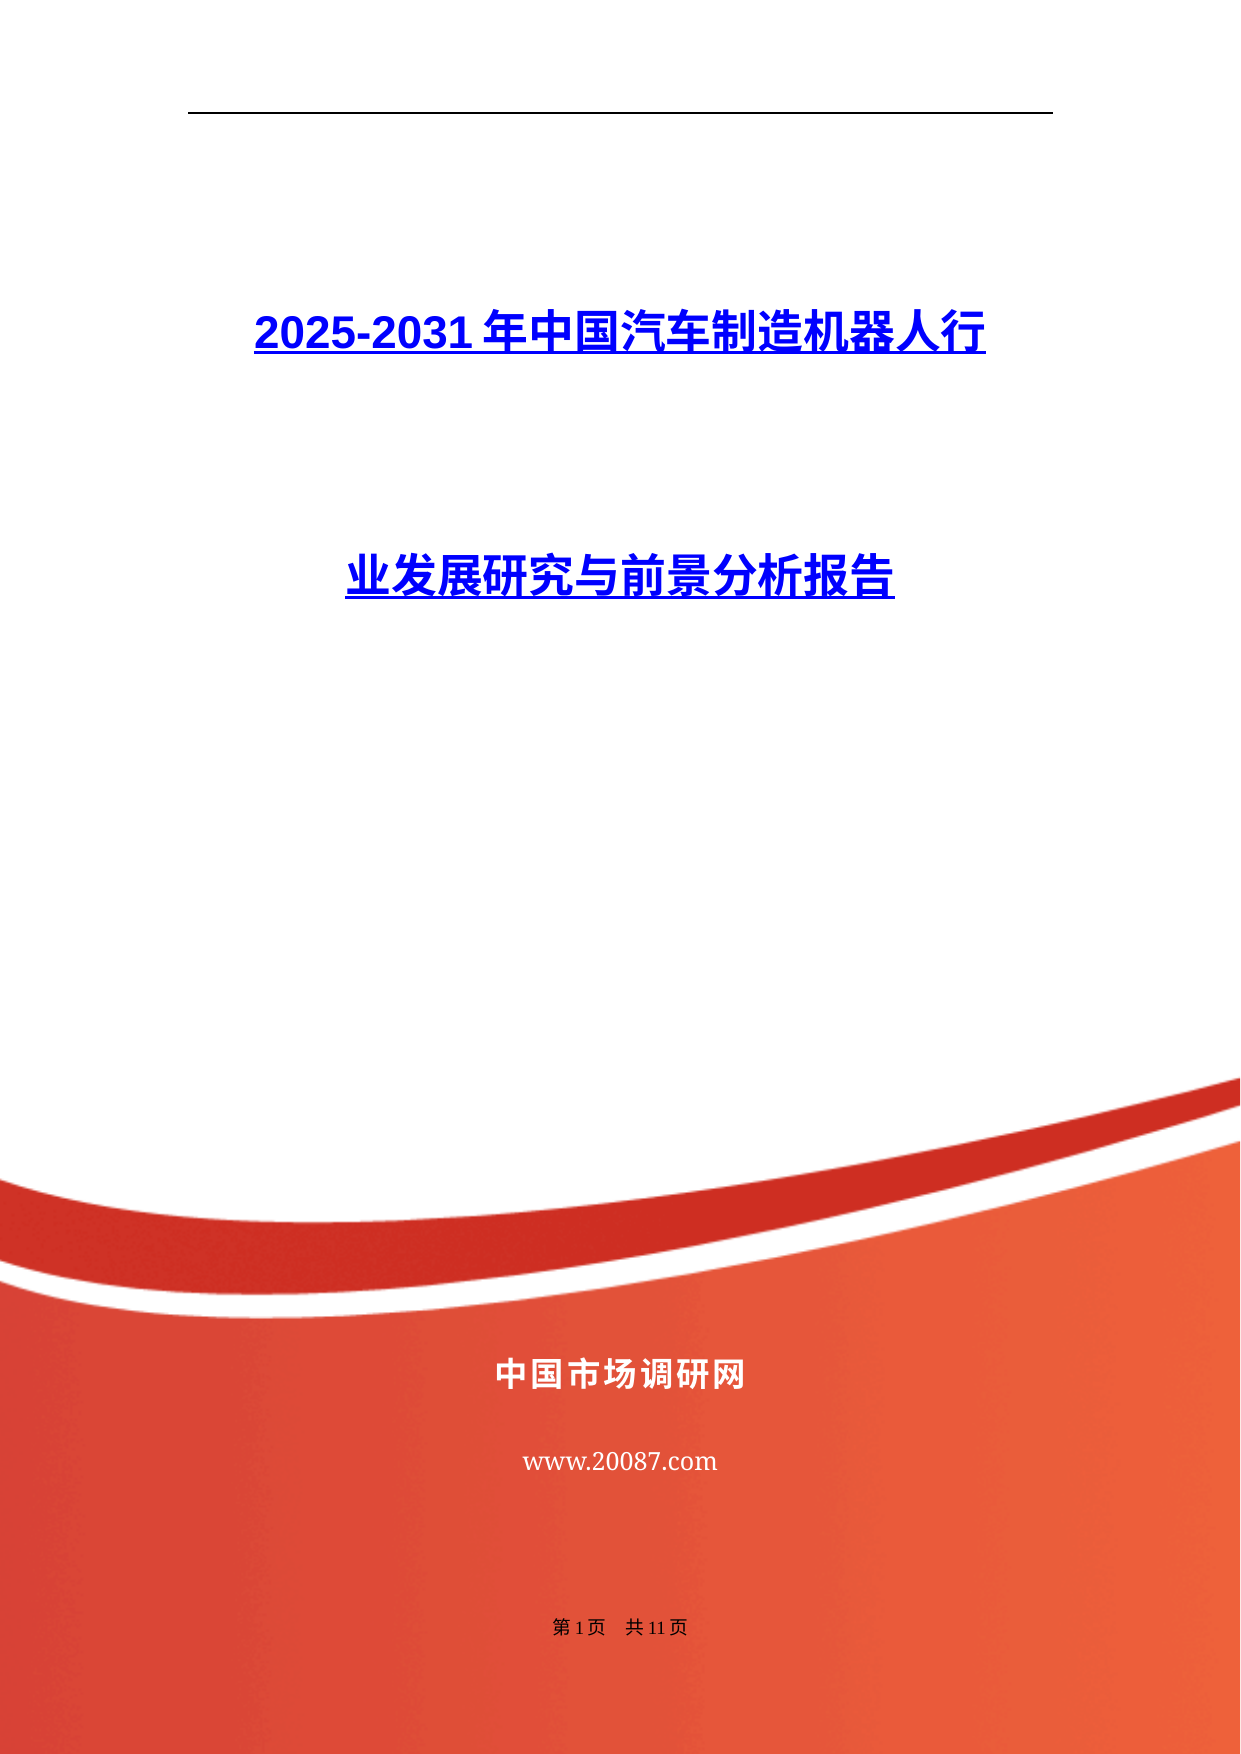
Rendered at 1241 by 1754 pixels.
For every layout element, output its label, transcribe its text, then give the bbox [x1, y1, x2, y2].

table_header 2025-2031年中国汽车制造机器人行业发展研究与前景分析报告 [188, 207, 1053, 773]
picture [0, 1006, 1241, 1754]
text www.20087.com [187, 1428, 1053, 1493]
subtitle 中国市场调研网 [187, 1339, 1053, 1404]
